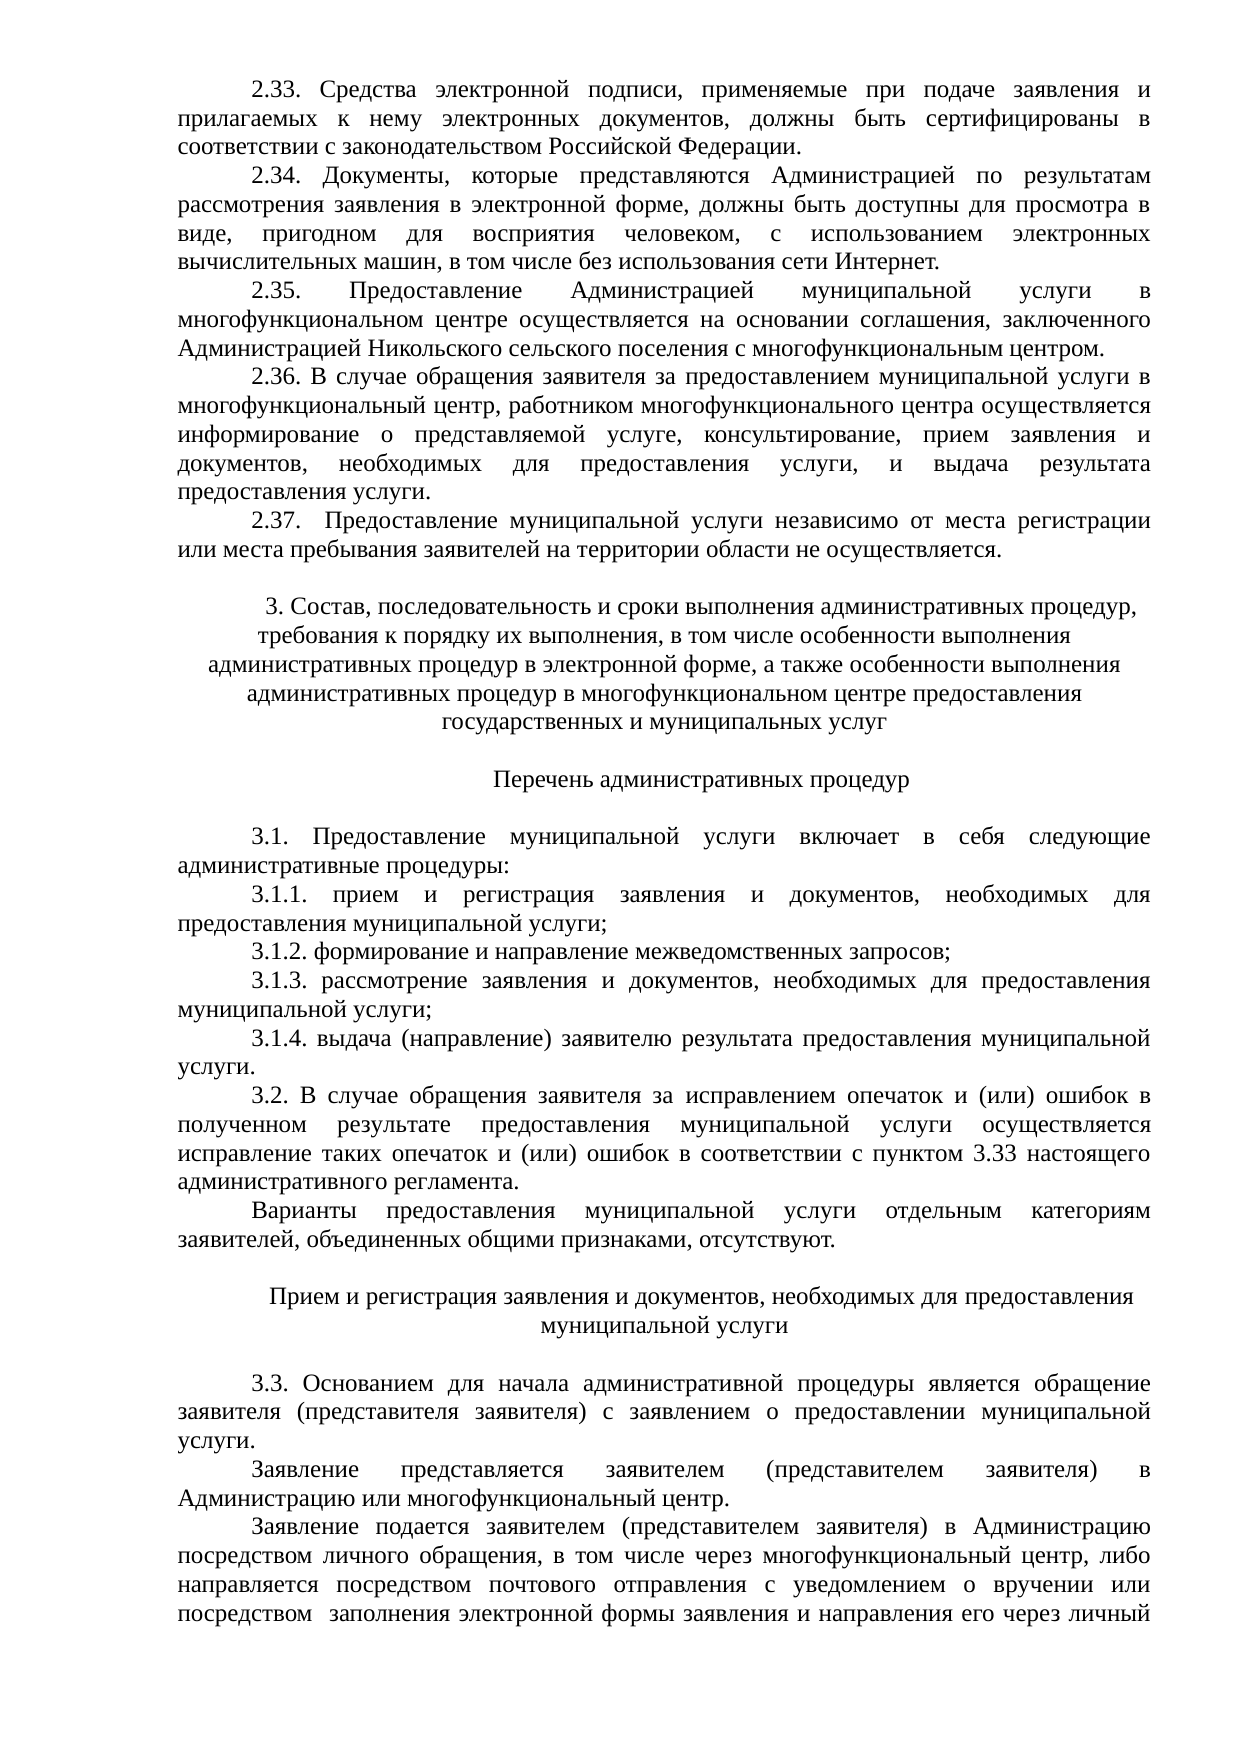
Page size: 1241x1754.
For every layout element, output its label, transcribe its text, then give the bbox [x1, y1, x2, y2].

text 2.34. Документы, которые представляются Администрацией по результатам рассмотрения заявления в электронной форме, должны быть доступны для просмотра в виде, пригодном для восприятия человеком, с использованием электронных вычислительных машин, в том числе без использования сети Интернет. [177, 160, 1152, 275]
text 2.36. В случае обращения заявителя за предоставлением муниципальной услуги в многофункциональный центр, работником многофункционального центра осуществляется информирование о представляемой услуге, консультирование, прием заявления и документов, необходимых для предоставления услуги, и выдача результата предоставления услуги. [177, 361, 1152, 505]
text Прием и регистрация заявления и документов, необходимых для предоставления муниципальной услуги [177, 1281, 1152, 1339]
text 3. Состав, последовательность и сроки выполнения административных процедур, требования к порядку их выполнения, в том числе особенности выполнения административных процедур в электронной форме, а также особенности выполнения административных процедур в многофункциональном центре предоставления государственных и муниципальных услуг [177, 591, 1152, 735]
text 3.1. Предоставление муниципальной услуги включает в себя следующие административные процедуры: [177, 821, 1152, 879]
text 3.1.3. рассмотрение заявления и документов, необходимых для предоставления муниципальной услуги; [177, 965, 1152, 1023]
text 2.33. Средства электронной подписи, применяемые при подаче заявления и прилагаемых к нему электронных документов, должны быть сертифицированы в соответствии с законодательством Российской Федерации. [177, 74, 1152, 160]
text Перечень административных процедур [177, 764, 1152, 793]
text 3.3. Основанием для начала административной процедуры является обращение заявителя (представителя заявителя) с заявлением о предоставлении муниципальной услуги. [177, 1368, 1152, 1454]
text 3.1.4. выдача (направление) заявителю результата предоставления муниципальной услуги. [177, 1023, 1152, 1080]
text 3.2. В случае обращения заявителя за исправлением опечаток и (или) ошибок в полученном результате предоставления муниципальной услуги осуществляется исправление таких опечаток и (или) ошибок в соответствии с пунктом 3.33 настоящего административного регламента. [177, 1080, 1152, 1195]
text 2.35. Предоставление Администрацией муниципальной услуги в многофункциональном центре осуществляется на основании соглашения, заключенного Администрацией Никольского сельского поселения с многофункциональным центром. [177, 275, 1152, 361]
text 3.1.2. формирование и направление межведомственных запросов; [177, 936, 1152, 965]
text Заявление представляется заявителем (представителем заявителя) в Администрацию или многофункциональный центр. [177, 1454, 1152, 1511]
text 2.37. Предоставление муниципальной услуги независимо от места регистрации или места пребывания заявителей на территории области не осуществляется. [177, 505, 1152, 563]
text Варианты предоставления муниципальной услуги отдельным категориям заявителей, объединенных общими признаками, отсутствуют. [177, 1195, 1152, 1253]
text 3.1.1. прием и регистрация заявления и документов, необходимых для предоставления муниципальной услуги; [177, 879, 1152, 936]
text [177, 1511, 1152, 1626]
